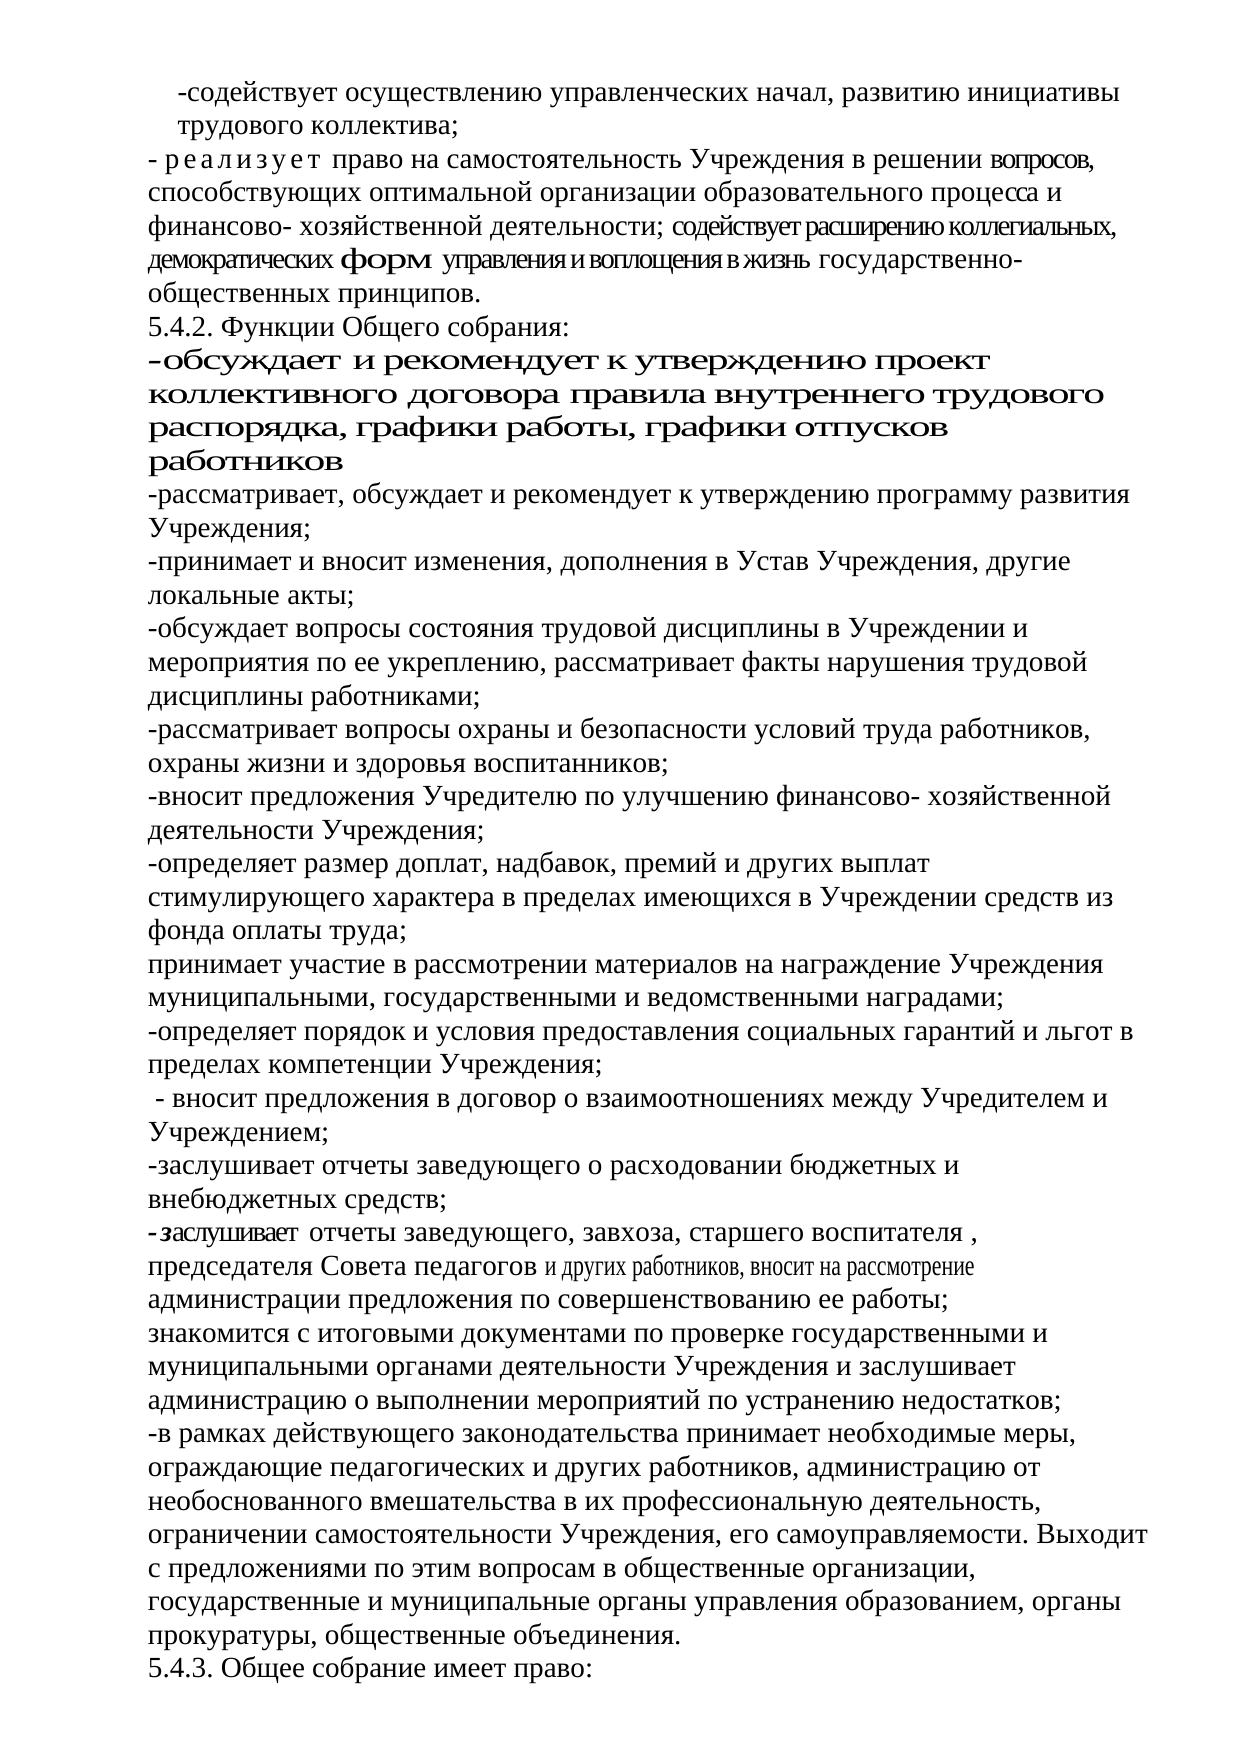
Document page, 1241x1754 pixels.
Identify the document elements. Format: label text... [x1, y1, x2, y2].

text -определяет размер доплат, надбавок, премий и других выплат стимулирующего характера в пределах имеющихся в Учреждении средств из фонда оплаты труда; [148, 845, 1152, 946]
text -рассматривает, обсуждает и рекомендует к утверждению программу развития Учреждения; [148, 476, 1152, 543]
text председателя Совета педагогов и других работников, вносит на рассмотрение администрации предложения по совершенствованию ее работы; [148, 1248, 1152, 1315]
text 5.4.3. Общее собрание имеет право: [148, 1650, 1152, 1684]
text -принимает и вносит изменения, дополнения в Устав Учреждения, другие локальные акты; [148, 543, 1152, 611]
text -обсуждает вопросы состояния трудовой дисциплины в Учреждении и мероприятия по ее укреплению, рассматривает факты нарушения трудовой дисциплины работниками; [148, 611, 1152, 711]
text - вносит предложения в договор о взаимоотношениях между Учредителем и Учреждением; [148, 1080, 1152, 1147]
text -вносит предложения Учредителю по улучшению финансово- хозяйственной деятельности Учреждения; [148, 778, 1152, 845]
text -заслушивает отчеты заведующего о расходовании бюджетных и внебюджетных средств; [148, 1147, 1152, 1214]
text -содействует осуществлению управленческих начал, развитию инициативы трудового коллектива; [177, 74, 1152, 141]
text 5.4.2. Функции Общего собрания: [148, 309, 1152, 342]
text - реализует право на самостоятельность Учреждения в решении вопросов, способствующих оптимальной организации образовательного процесса и финансово- хозяйственной деятельности; содействует расширению коллегиальных, демократических форм управления и воплощения в жизнь государственно- общественных принципов. [148, 141, 1152, 309]
text - заслушивает отчеты заведующего, завхоза, старшего воспитателя , [148, 1214, 1152, 1248]
text принимает участие в рассмотрении материалов на награждение Учреждения муниципальными, государственными и ведомственными наградами; [148, 946, 1152, 1013]
text -в рамках действующего законодательства принимает необходимые меры, ограждающие педагогических и других работников, администрацию от необоснованного вмешательства в их профессиональную деятельность, ограничении самостоятельности Учреждения, его самоуправляемости. Выходит с предложениями по этим вопросам в общественные организации, государственные и муниципальные органы управления образованием, органы прокуратуры, общественные объединения. [148, 1416, 1152, 1650]
text охраны жизни и здоровья воспитанников; [148, 745, 1152, 778]
text -рассматривает вопросы охраны и безопасности условий труда работников, [148, 711, 1152, 745]
text -определяет порядок и условия предоставления социальных гарантий и льгот в пределах компетенции Учреждения; [148, 1013, 1152, 1080]
text знакомится с итоговыми документами по проверке государственными и муниципальными органами деятельности Учреждения и заслушивает администрацию о выполнении мероприятий по устранению недостатков; [148, 1315, 1152, 1416]
text -обсуждает и рекомендует к утверждению проект коллективного договора правила внутреннего трудового распорядка, графики работы, графики отпусков работников [148, 342, 1152, 476]
